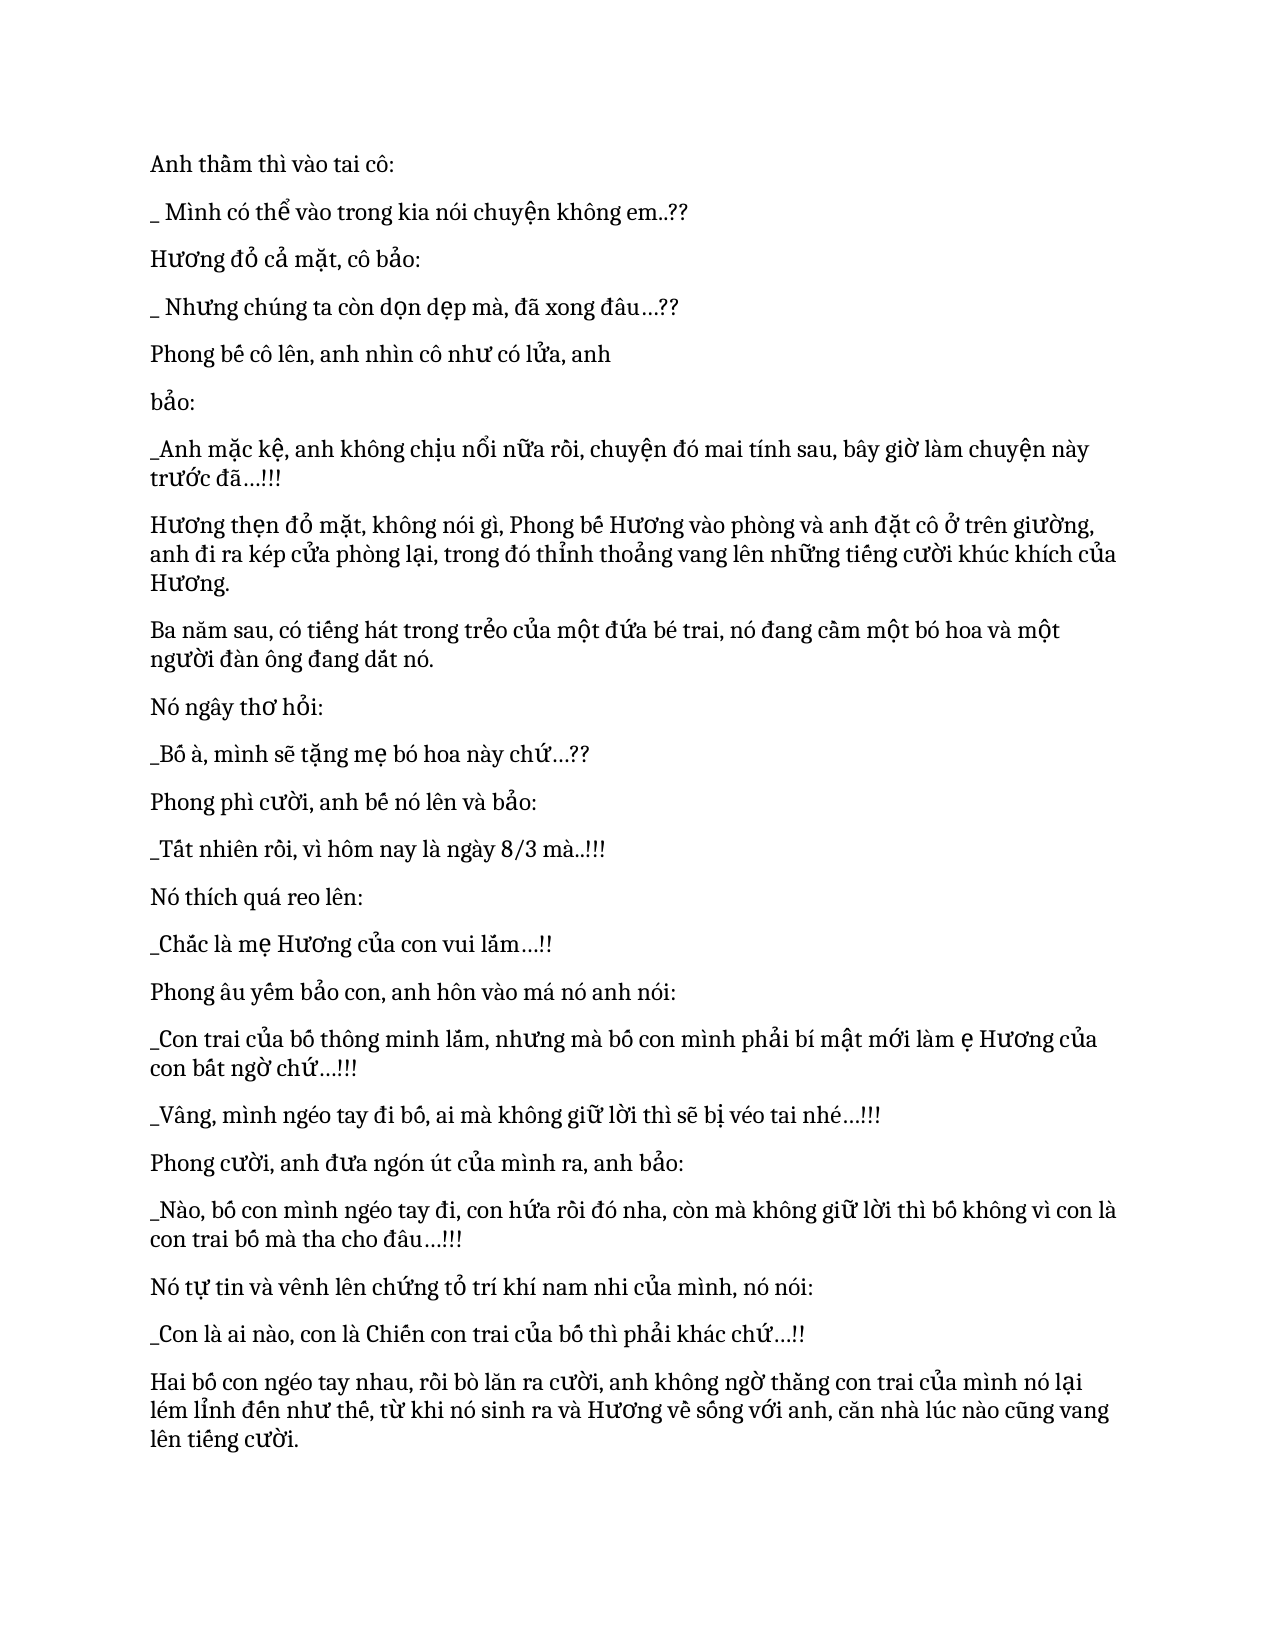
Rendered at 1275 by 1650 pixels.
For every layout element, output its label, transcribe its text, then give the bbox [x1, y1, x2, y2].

text Phong phì cười, anh bế nó lên và bảo: [150, 787, 1125, 816]
text Phong bế cô lên, anh nhìn cô như có lửa, anh [150, 340, 1125, 369]
text _ Nhưng chúng ta còn dọn dẹp mà, đã xong đâu…?? [150, 292, 1125, 321]
text _Con trai của bố thông minh lắm, nhưng mà bố con mình phải bí mật mới làm ẹ Hương của con bất ngờ chứ…!!! [150, 1025, 1125, 1082]
text Hương đỏ cả mặt, cô bảo: [150, 245, 1125, 274]
text Phong cười, anh đưa ngón út của mình ra, anh bảo: [150, 1149, 1125, 1177]
text Hai bố con ngéo tay nhau, rồi bò lăn ra cười, anh không ngờ thằng con trai của mình nó lại lém lỉnh đến như thế, từ khi nó sinh ra và Hương về sống với anh, căn nhà lúc nào cũng vang lên tiếng cười. [150, 1367, 1125, 1454]
text _Vâng, mình ngéo tay đi bố, ai mà không giữ lời thì sẽ bị véo tai nhé…!!! [150, 1101, 1125, 1130]
text _Con là ai nào, con là Chiến con trai của bố thì phải khác chứ…!! [150, 1320, 1125, 1349]
text Nó ngây thơ hỏi: [150, 692, 1125, 721]
text Ba năm sau, có tiếng hát trong trẻo của một đứa bé trai, nó đang cầm một bó hoa và một người đàn ông đang dắt nó. [150, 616, 1125, 674]
text _Nào, bố con mình ngéo tay đi, con hứa rồi đó nha, còn mà không giữ lời thì bố không vì con là con trai bố mà tha cho đâu…!!! [150, 1196, 1125, 1254]
text Nó tự tin và vênh lên chứng tỏ trí khí nam nhi của mình, nó nói: [150, 1272, 1125, 1301]
text Anh thầm thì vào tai cô: [150, 150, 1125, 179]
text Nó thích quá reo lên: [150, 882, 1125, 911]
text bảo: [150, 387, 1125, 416]
text Phong âu yếm bảo con, anh hôn vào má nó anh nói: [150, 977, 1125, 1006]
text _Bố à, mình sẽ tặng mẹ bó hoa này chứ…?? [150, 740, 1125, 769]
text _Tất nhiên rồi, vì hôm nay là ngày 8/3 mà..!!! [150, 835, 1125, 864]
text _Anh mặc kệ, anh không chịu nổi nữa rồi, chuyện đó mai tính sau, bây giờ làm chuyện này trước đã…!!! [150, 435, 1125, 492]
text _Chắc là mẹ Hương của con vui lắm…!! [150, 930, 1125, 959]
text Hương thẹn đỏ mặt, không nói gì, Phong bế Hương vào phòng và anh đặt cô ở trên giường, anh đi ra kép cửa phòng lại, trong đó thỉnh thoảng vang lên những tiếng cười khúc khích của Hương. [150, 511, 1125, 597]
text _ Mình có thể vào trong kia nói chuyện không em..?? [150, 197, 1125, 226]
